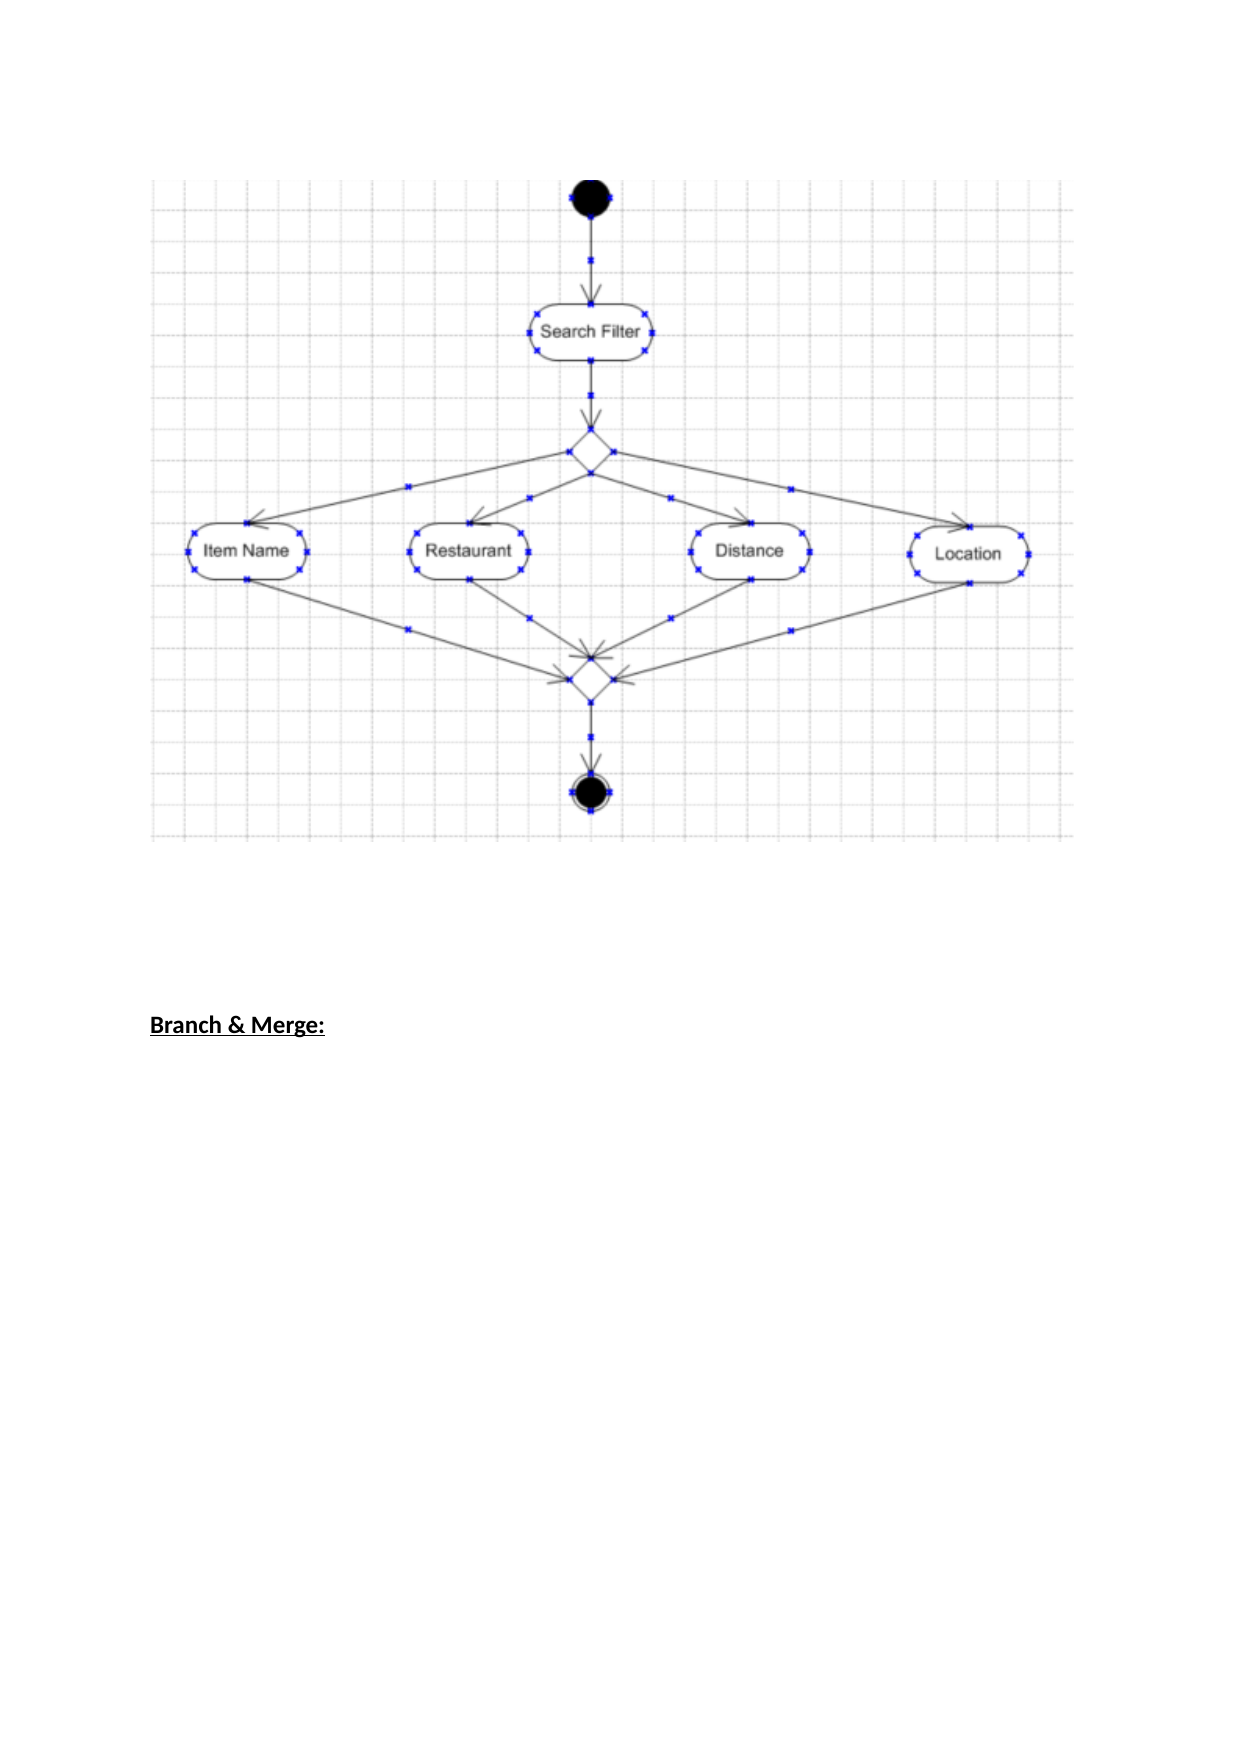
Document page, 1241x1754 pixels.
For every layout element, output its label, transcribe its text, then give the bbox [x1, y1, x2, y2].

picture [150, 180, 1074, 842]
text Branch & Merge: [150, 1009, 1090, 1039]
